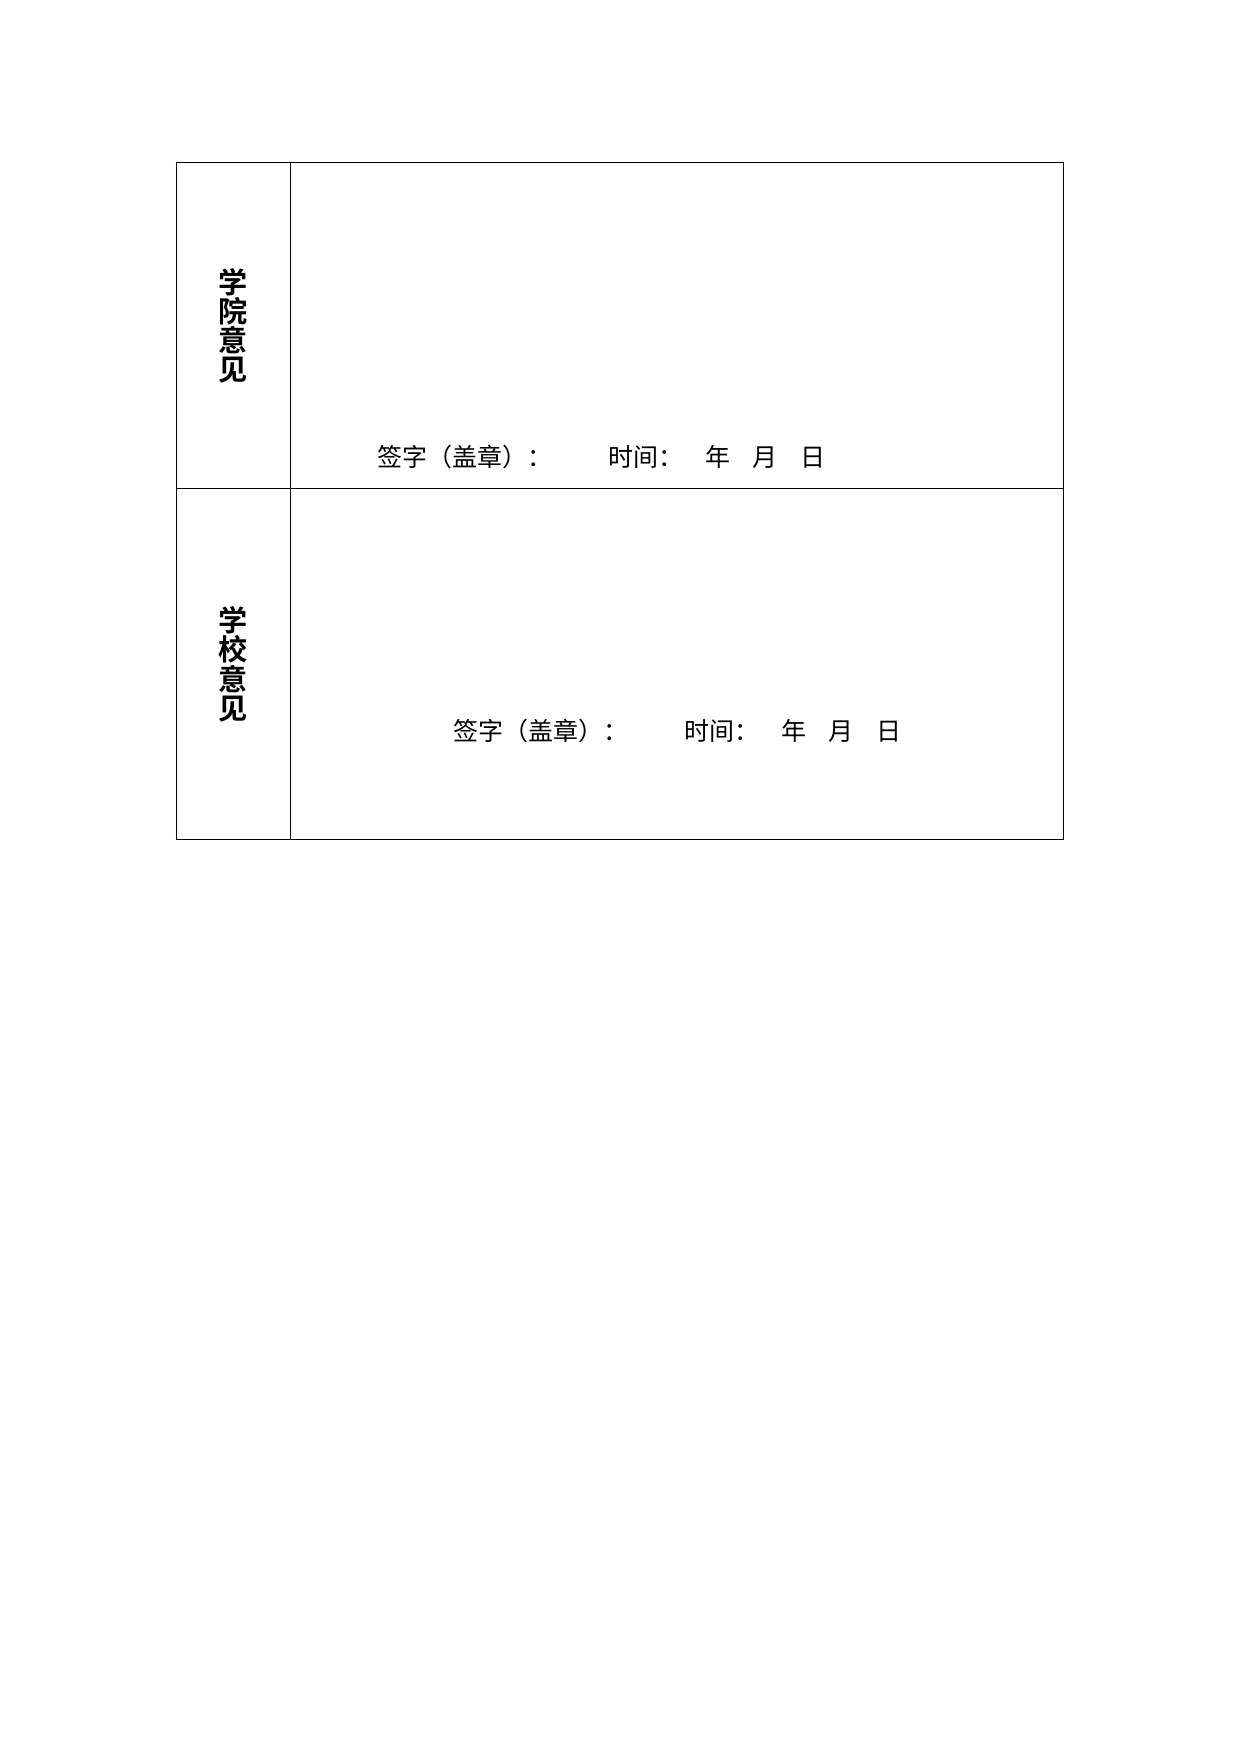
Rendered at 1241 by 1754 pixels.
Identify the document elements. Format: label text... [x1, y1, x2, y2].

table_cell 学院意见 [177, 163, 290, 488]
table_cell 签字（盖章）： 时间： 年 月 日 [291, 163, 1063, 488]
table_cell 签字（盖章）： 时间： 年 月 日 [291, 489, 1063, 839]
table_cell 学校意见 [177, 489, 290, 839]
